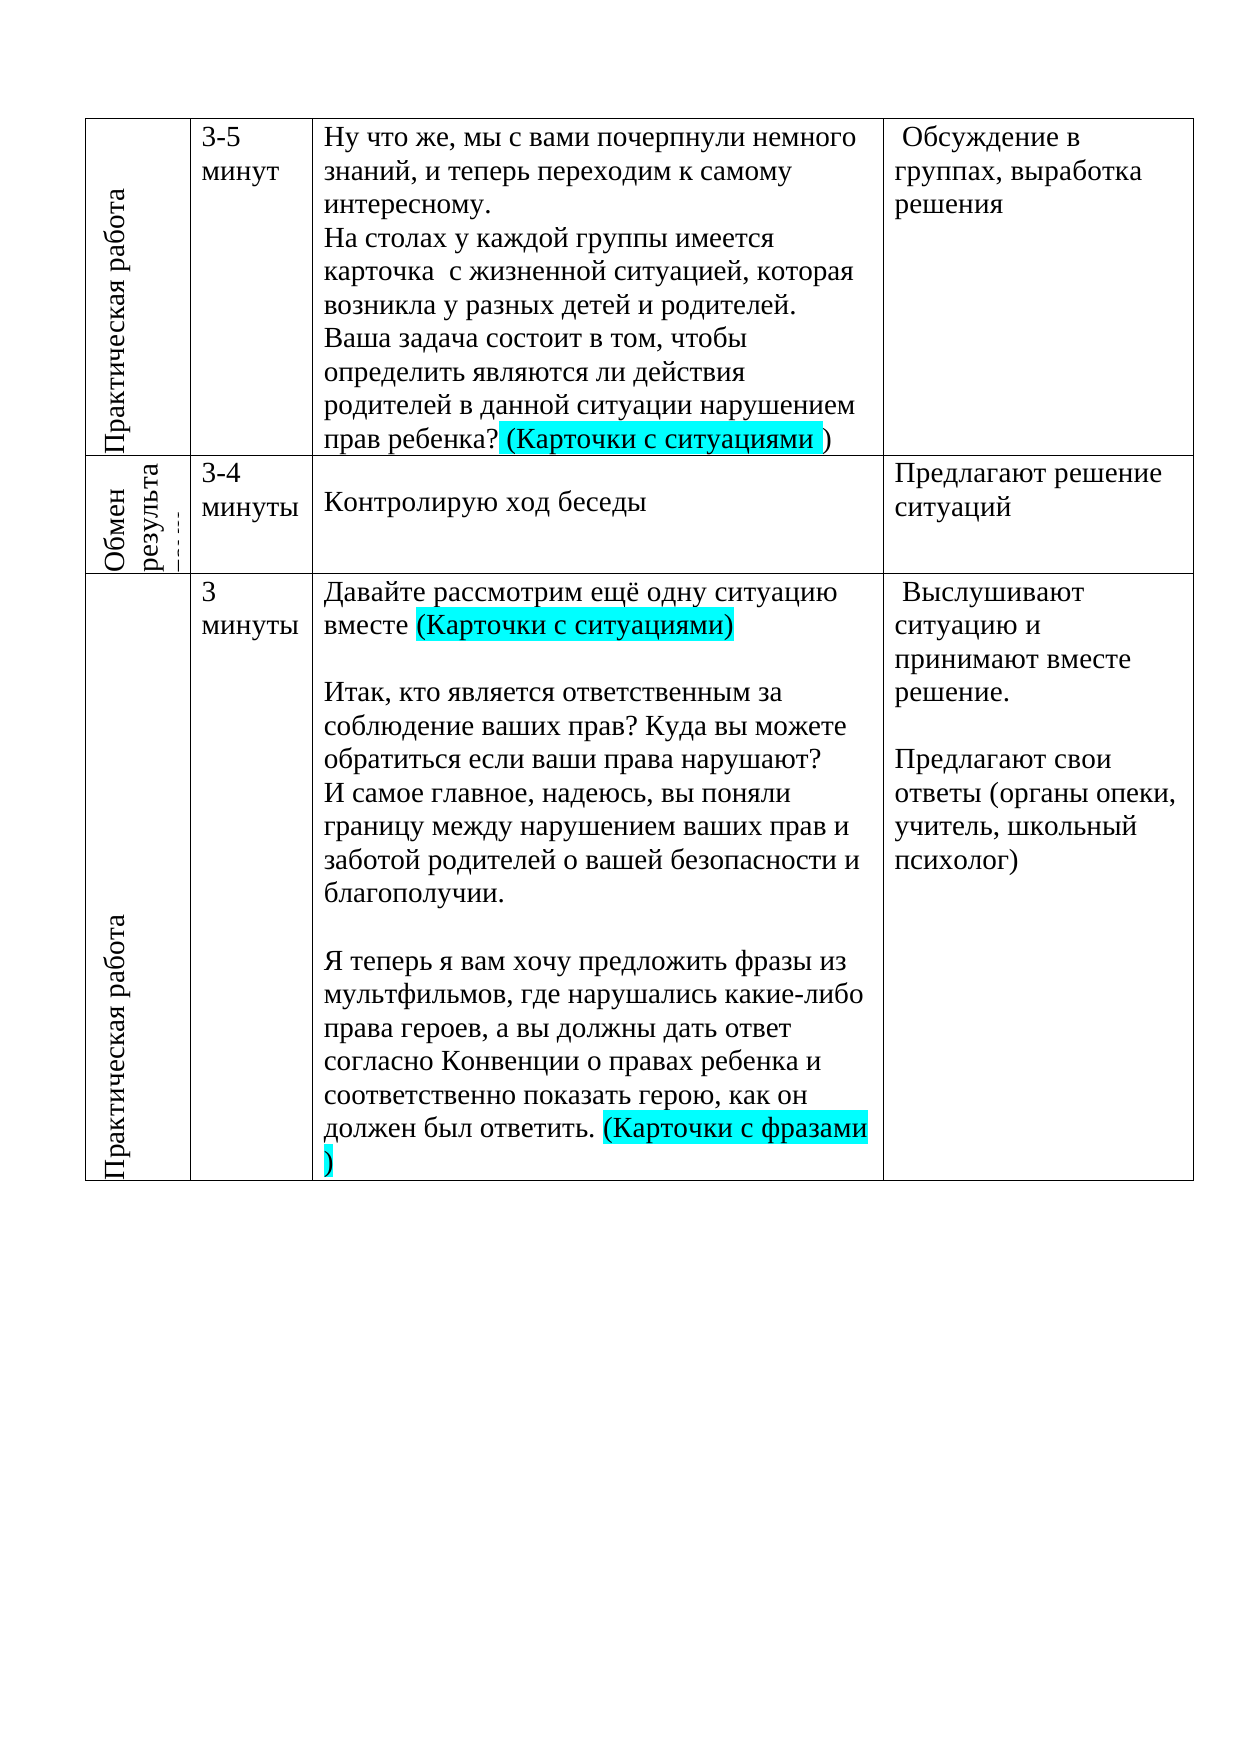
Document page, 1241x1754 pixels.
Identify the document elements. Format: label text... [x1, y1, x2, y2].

table_cell Выслушивают ситуацию и принимают вместе решение. Предлагают свои ответы (органы опеки, учитель, школьный психолог) [884, 574, 1193, 1180]
table_cell 3-4 минуты [191, 456, 312, 573]
table_cell Обсуждение в группах, выработка решения [884, 119, 1193, 454]
table_cell Ну что же, мы с вами почерпнули немного знаний, и теперь переходим к самому интересному. На столах у каждой группы имеется карточка с жизненной ситуацией, которая возникла у разных детей и родителей. Ваша задача состоит в том, чтобы определить являются ли действия родителей в данной ситуации нарушением прав ребенка? (Карточки с ситуациями ) [313, 119, 883, 454]
table_cell 3-5 минут [191, 119, 312, 454]
table_cell Практическая работа [86, 119, 190, 454]
table_cell Обмен результатами [86, 456, 190, 573]
table_cell Практическая работа [86, 574, 190, 1180]
table_cell Контролирую ход беседы [313, 456, 883, 573]
table_cell 3 минуты [191, 574, 312, 1180]
table_cell Предлагают решение ситуаций [884, 456, 1193, 573]
table_cell Давайте рассмотрим ещё одну ситуацию вместе (Карточки с ситуациями) Итак, кто является ответственным за соблюдение ваших прав? Куда вы можете обратиться если ваши права нарушают? И самое главное, надеюсь, вы поняли границу между нарушением ваших прав и заботой родителей о вашей безопасности и благополучии. Я теперь я вам хочу предложить фразы из мультфильмов, где нарушались какие-либо права героев, а вы должны дать ответ согласно Конвенции о правах ребенка и соответственно показать герою, как он должен был ответить. (Карточки с фразами ) [313, 574, 883, 1180]
